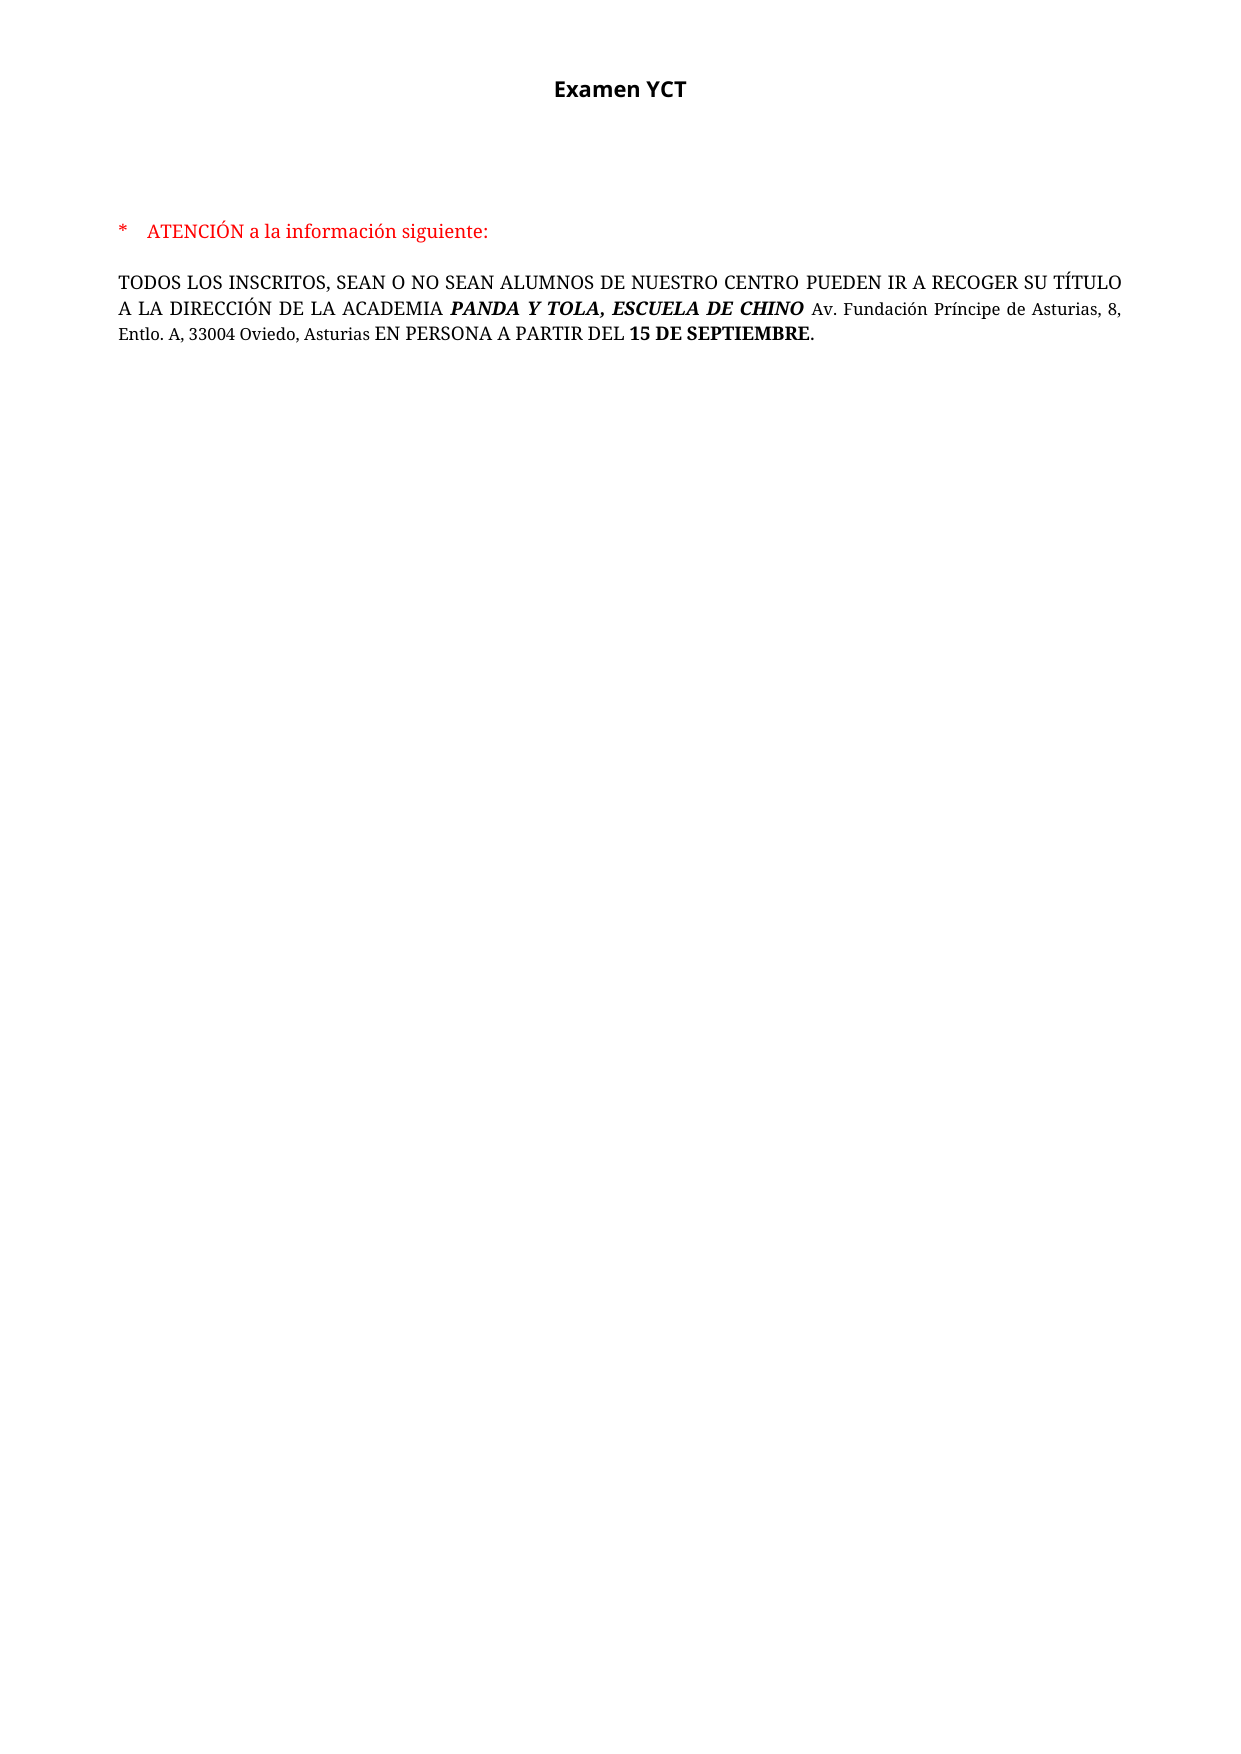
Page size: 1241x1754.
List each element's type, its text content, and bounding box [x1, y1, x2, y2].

text TODOS LOS INSCRITOS, SEAN O NO SEAN ALUMNOS DE NUESTRO CENTRO PUEDEN IR A RECOGER SU TÍTULO A LA DIRECCIÓN DE LA ACADEMIA PANDA Y TOLA, ESCUELA DE CHINO Av. Fundación Príncipe de Asturias, 8, Entlo. A, 33004 Oviedo, Asturias EN PERSONA A PARTIR DEL 15 DE SEPTIEMBRE. [118, 270, 1122, 346]
text * ATENCIÓN a la información siguiente: [118, 219, 1122, 244]
